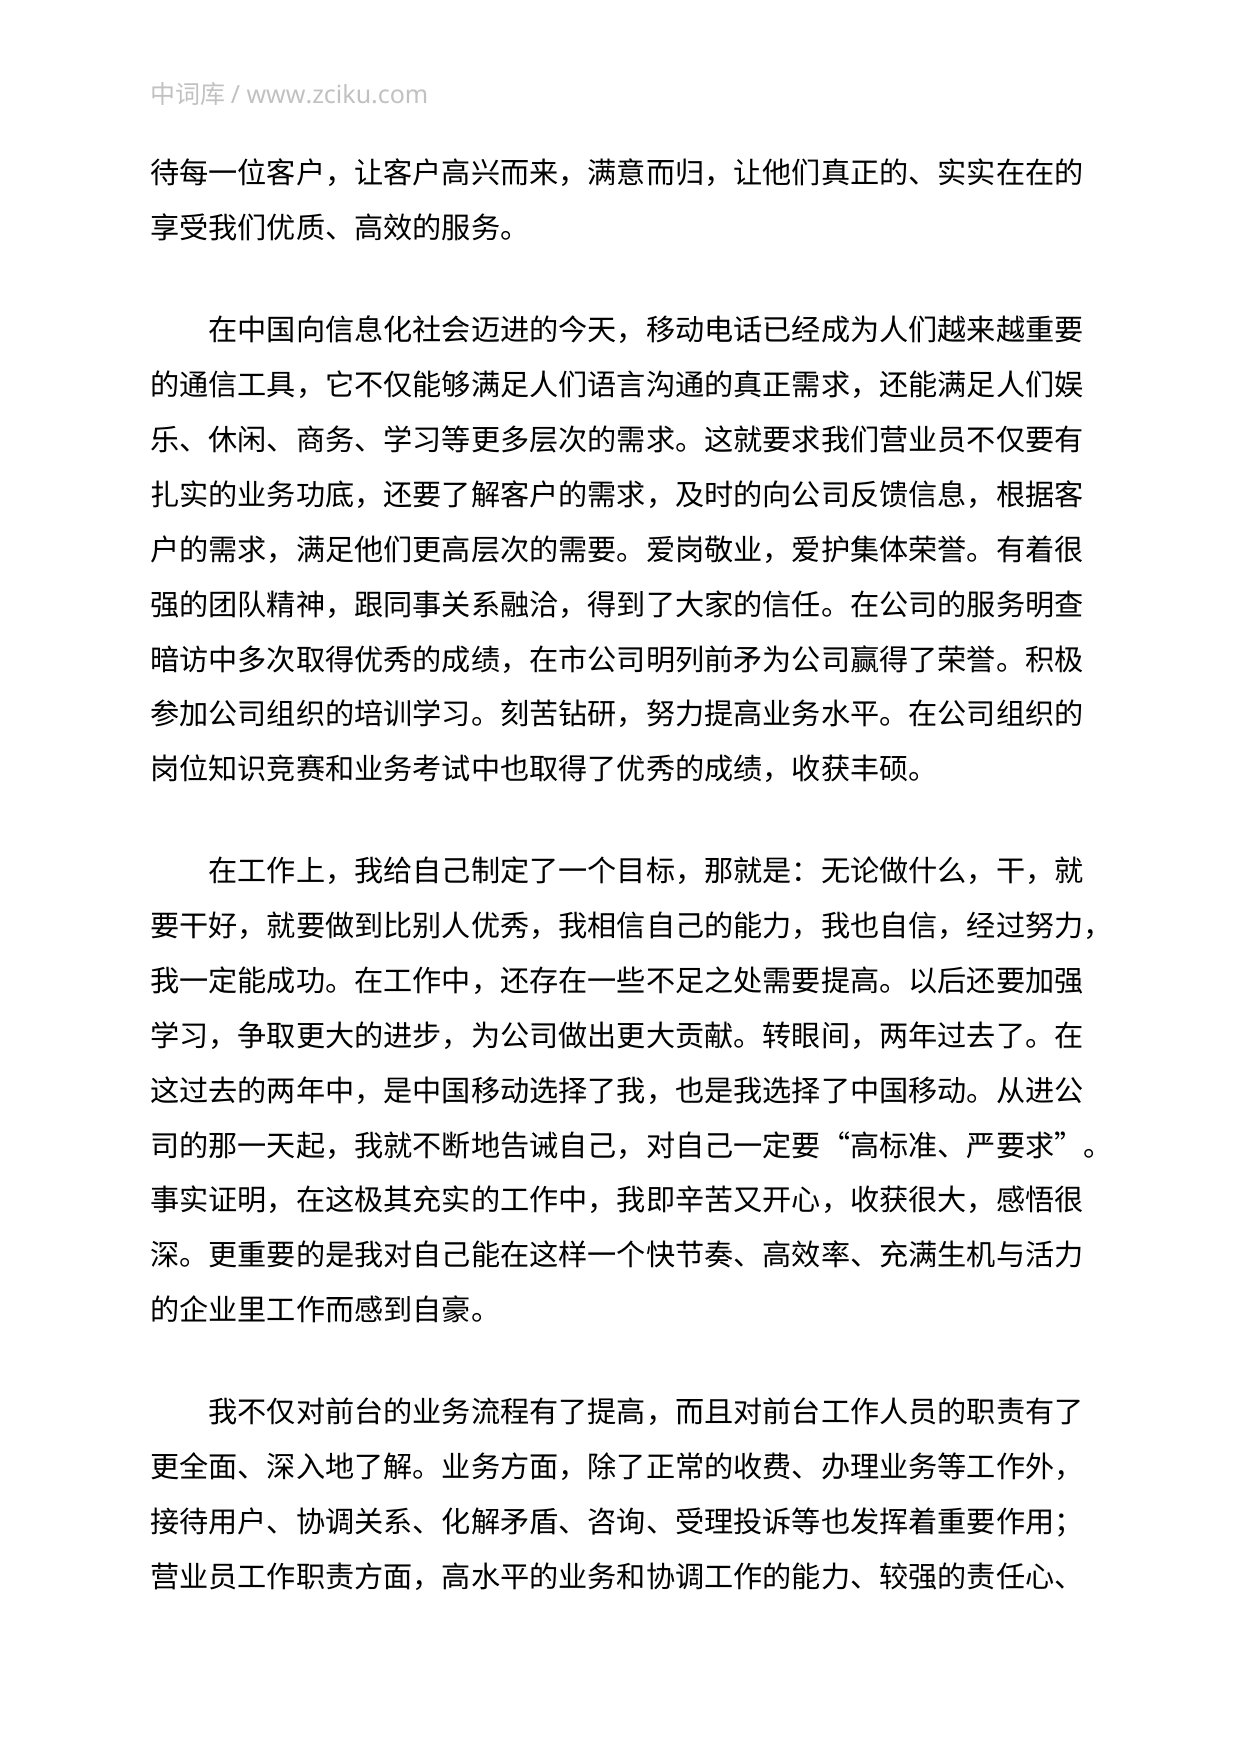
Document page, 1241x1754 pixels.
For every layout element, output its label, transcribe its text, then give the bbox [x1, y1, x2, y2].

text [150, 150, 1090, 247]
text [150, 1388, 1090, 1596]
text 在中国向信息化社会迈进的今天，移动电话已经成为人们越来越重要的通信工具，它不仅能够满足人们语言沟通的真正需求，还能满足人们娱乐、休闲、商务、学习等更多层次的需求。这就要求我们营业员不仅要有扎实的业务功底，还要了解客户的需求，及时的向公司反馈信息，根据客户的需求，满足他们更高层次的需要。爱岗敬业，爱护集体荣誉。有着很强的团队精神，跟同事关系融洽，得到了大家的信任。在公司的服务明查暗访中多次取得优秀的成绩，在市公司明列前矛为公司赢得了荣誉。积极参加公司组织的培训学习。刻苦钻研，努力提高业务水平。在公司组织的岗位知识竞赛和业务考试中也取得了优秀的成绩，收获丰硕。 [150, 307, 1090, 788]
text 在工作上，我给自己制定了一个目标，那就是：无论做什么，干，就要干好，就要做到比别人优秀，我相信自己的能力，我也自信，经过努力，我一定能成功。在工作中，还存在一些不足之处需要提高。以后还要加强学习，争取更大的进步，为公司做出更大贡献。转眼间，两年过去了。在这过去的两年中，是中国移动选择了我，也是我选择了中国移动。从进公司的那一天起，我就不断地告诫自己，对自己一定要“高标准、严要求”。事实证明，在这极其充实的工作中，我即辛苦又开心，收获很大，感悟很深。更重要的是我对自己能在这样一个快节奏、高效率、充满生机与活力的企业里工作而感到自豪。 [150, 848, 1090, 1329]
